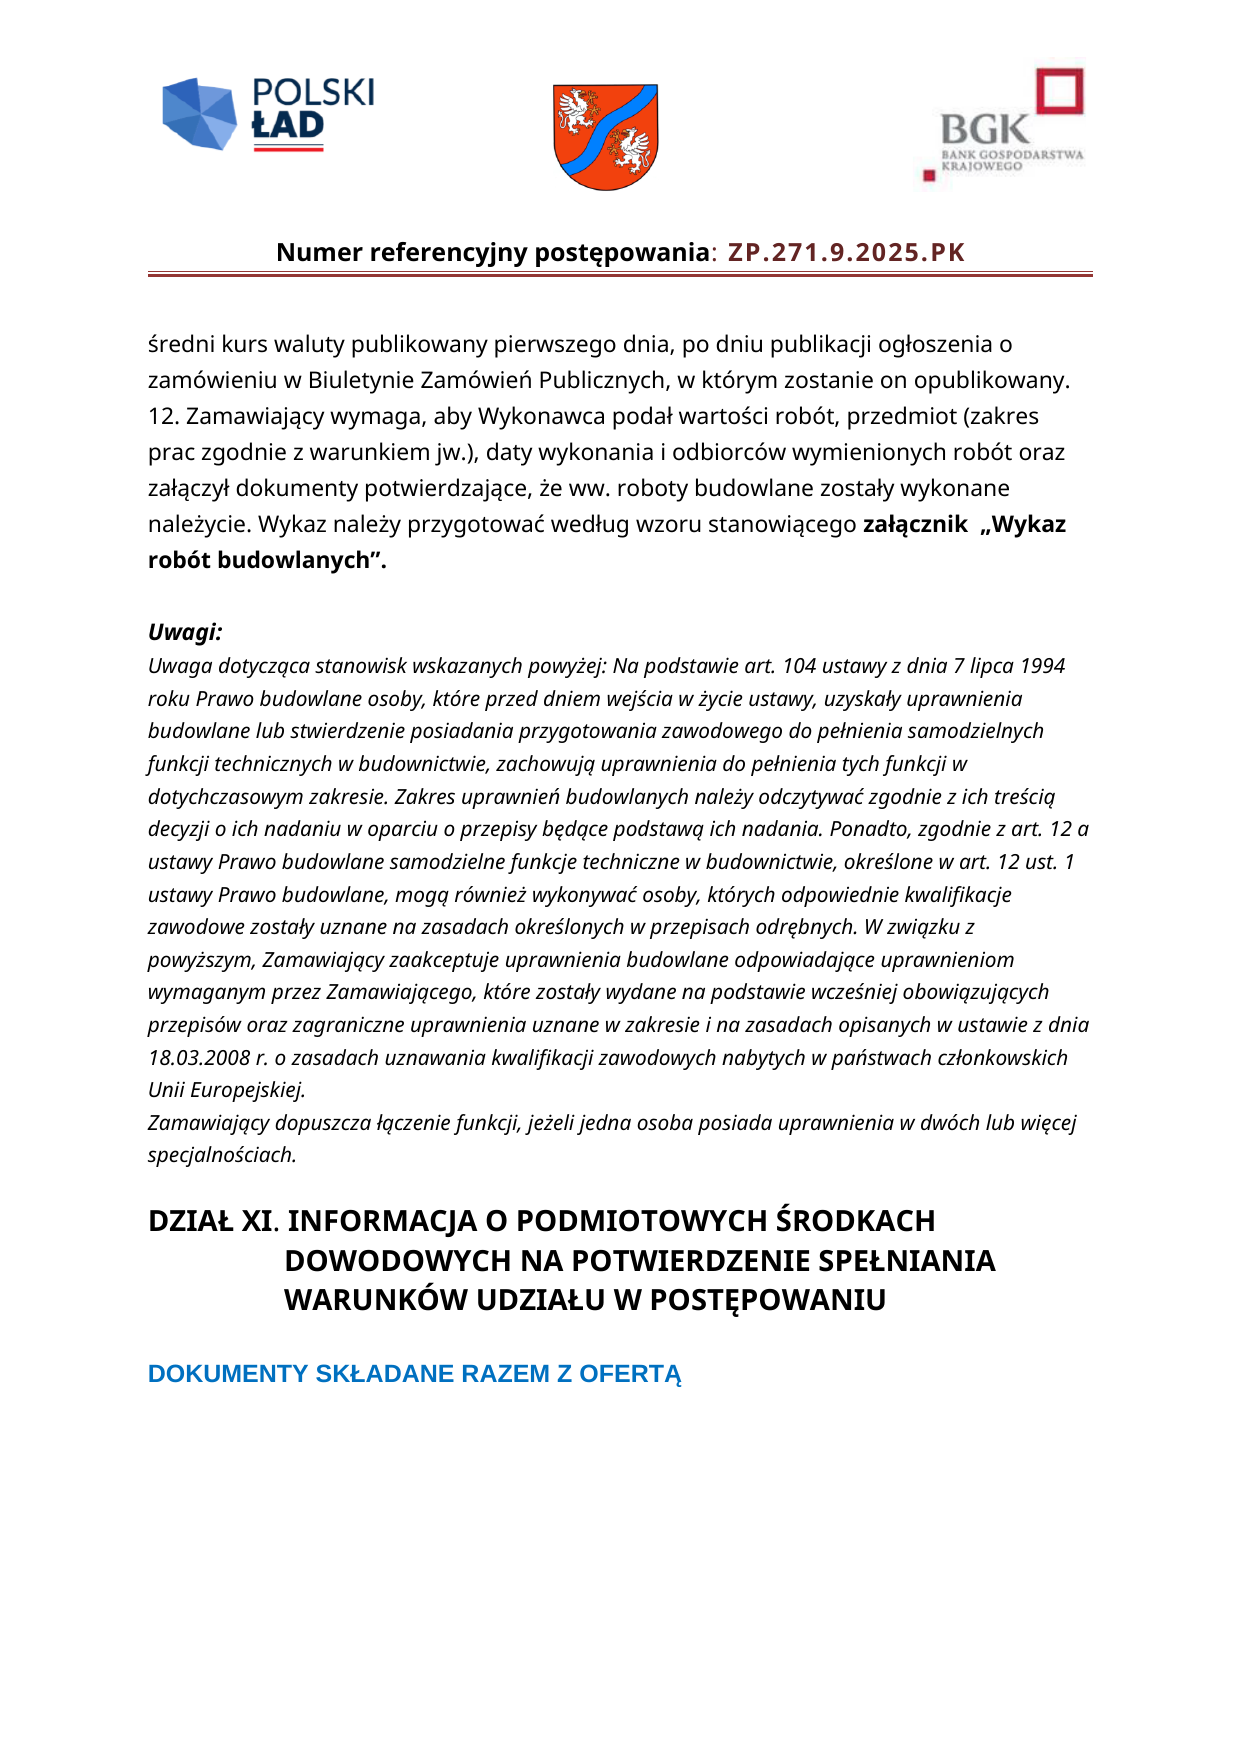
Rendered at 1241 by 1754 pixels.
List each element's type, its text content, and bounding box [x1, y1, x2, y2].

text Zamawiający dopuszcza łączenie funkcji, jeżeli jedna osoba posiada uprawnienia w dwóch lub więcej specjalnościach. [148, 1108, 1093, 1169]
text Uwaga dotycząca stanowisk wskazanych powyżej: Na podstawie art. 104 ustawy z dnia 7 lipca 1994 roku Prawo budowlane osoby, które przed dniem wejścia w życie ustawy, uzyskały uprawnienia budowlane lub stwierdzenie posiadania przygotowania zawodowego do pełnienia samodzielnych funkcji technicznych w budownictwie, zachowują uprawnienia do pełnienia tych funkcji w dotychczasowym zakresie. Zakres uprawnień budowlanych należy odczytywać zgodnie z ich treścią decyzji o ich nadaniu w oparciu o przepisy będące podstawą ich nadania. Ponadto, zgodnie z art. 12 a ustawy Prawo budowlane samodzielne funkcje techniczne w budownictwie, określone w art. 12 ust. 1 ustawy Prawo budowlane, mogą również wykonywać osoby, których odpowiednie kwalifikacje zawodowe zostały uznane na zasadach określonych w przepisach odrębnych. W związku z powyższym, Zamawiający zaakceptuje uprawnienia budowlane odpowiadające uprawnieniom wymaganym przez Zamawiającego, które zostały wydane na podstawie wcześniej obowiązujących przepisów oraz zagraniczne uprawnienia uznane w zakresie i na zasadach opisanych w ustawie z dnia 18.03.2008 r. o zasadach uznawania kwalifikacji zawodowych nabytych w państwach członkowskich Unii Europejskiej. [148, 651, 1093, 1104]
text 12. Zamawiający wymaga, aby Wykonawca podał wartości robót, przedmiot (zakres prac zgodnie z warunkiem jw.), daty wykonania i odbiorców wymienionych robót oraz załączył dokumenty potwierdzające, że ww. roboty budowlane zostały wykonane należycie. Wykaz należy przygotować według wzoru stanowiącego załącznik „Wykaz robót budowlanych”. [148, 400, 1093, 575]
text DZIAŁ XI. INFORMACJA O PODMIOTOWYCH ŚRODKACH [148, 1200, 1093, 1240]
text WARUNKÓW UDZIAŁU W POSTĘPOWANIU [148, 1279, 1093, 1319]
text Uwagi: [148, 616, 1093, 647]
text DOKUMENTY SKŁADANE RAZEM Z OFERTĄ [148, 1359, 1093, 1388]
picture [552, 84, 660, 192]
text DOWODOWYCH NA POTWIERDZENIE SPEŁNIANIA [148, 1240, 1093, 1279]
